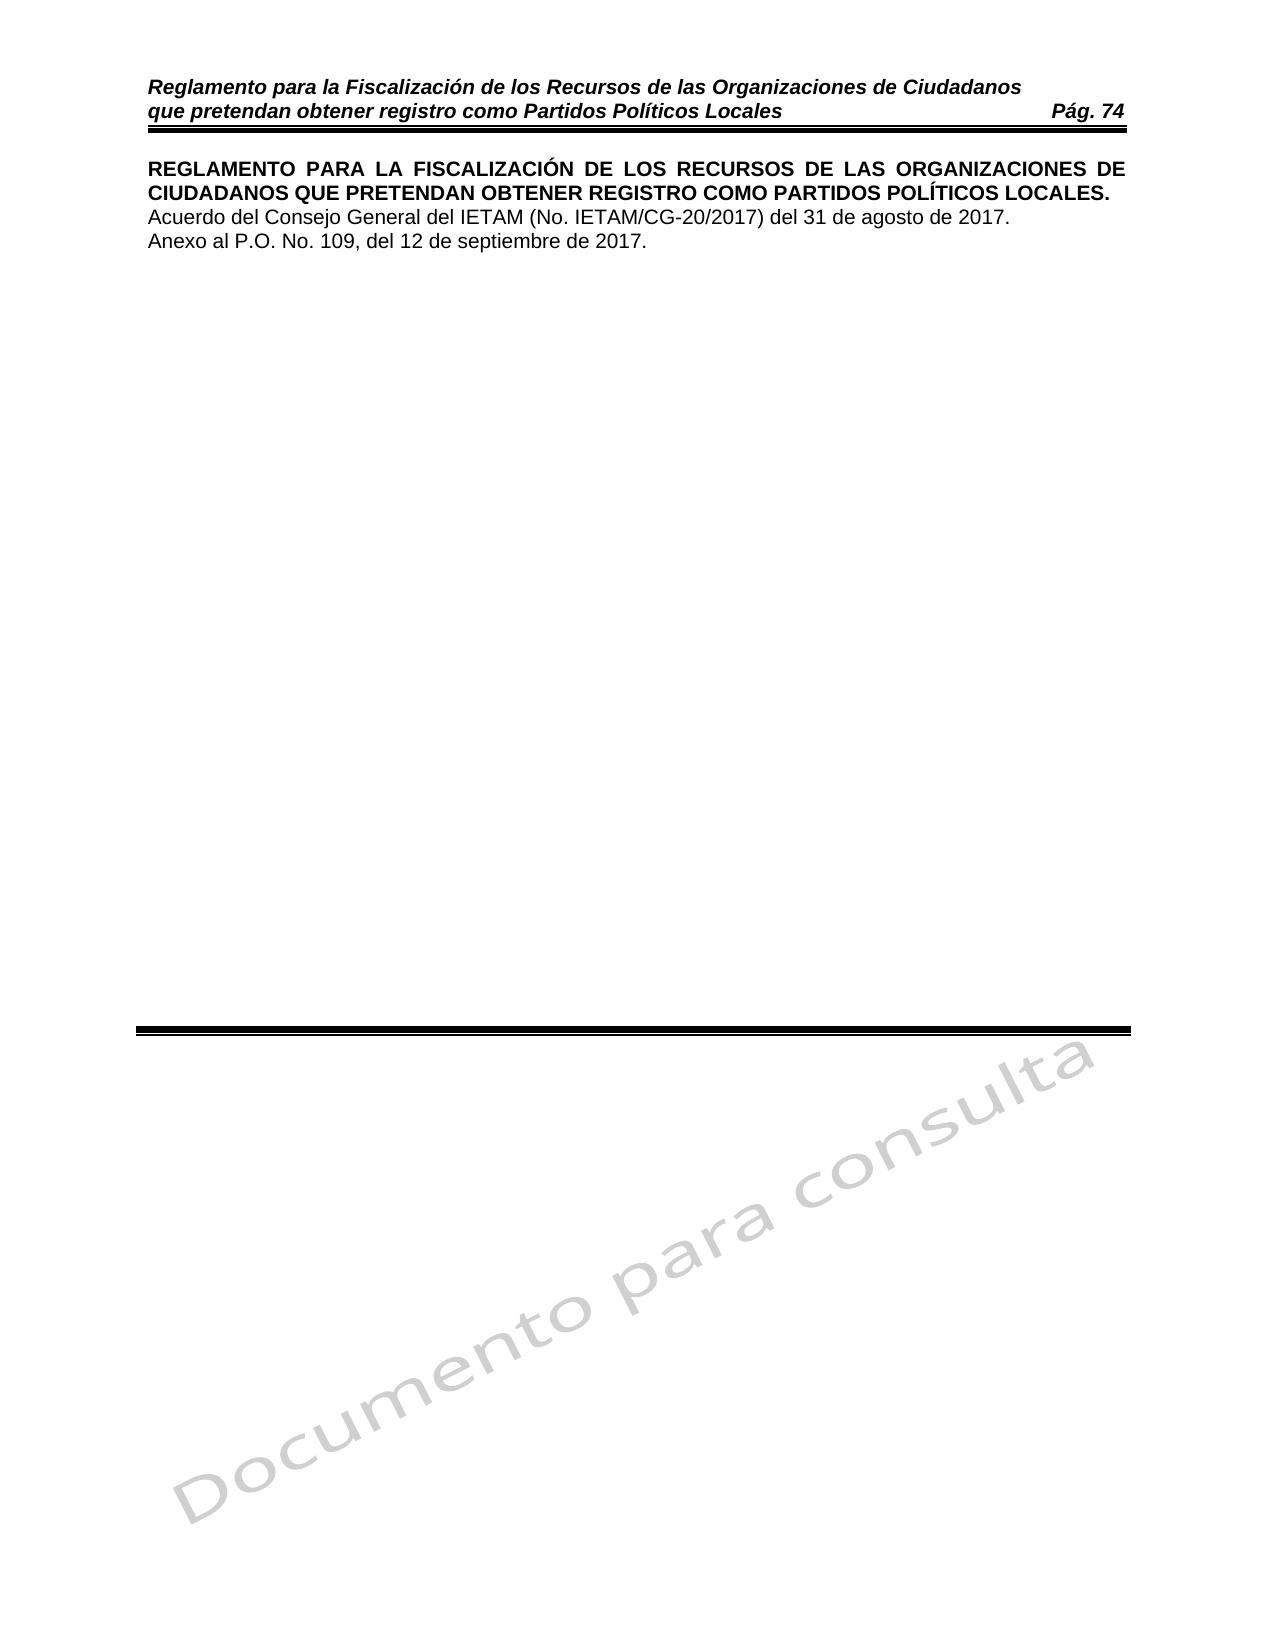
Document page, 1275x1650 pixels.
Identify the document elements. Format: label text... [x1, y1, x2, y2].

text Anexo al P.O. No. 109, del 12 de septiembre de 2017. [148, 229, 1127, 253]
text Acuerdo del Consejo General del IETAM (No. IETAM/CG-20/2017) del 31 de agosto de 2017. [148, 205, 1127, 229]
text REGLAMENTO PARA LA FISCALIZACIÓN DE LOS RECURSOS DE LAS ORGANIZACIONES DE CIUDADANOS QUE PRETENDAN OBTENER REGISTRO COMO PARTIDOS POLÍTICOS LOCALES. [148, 157, 1127, 205]
